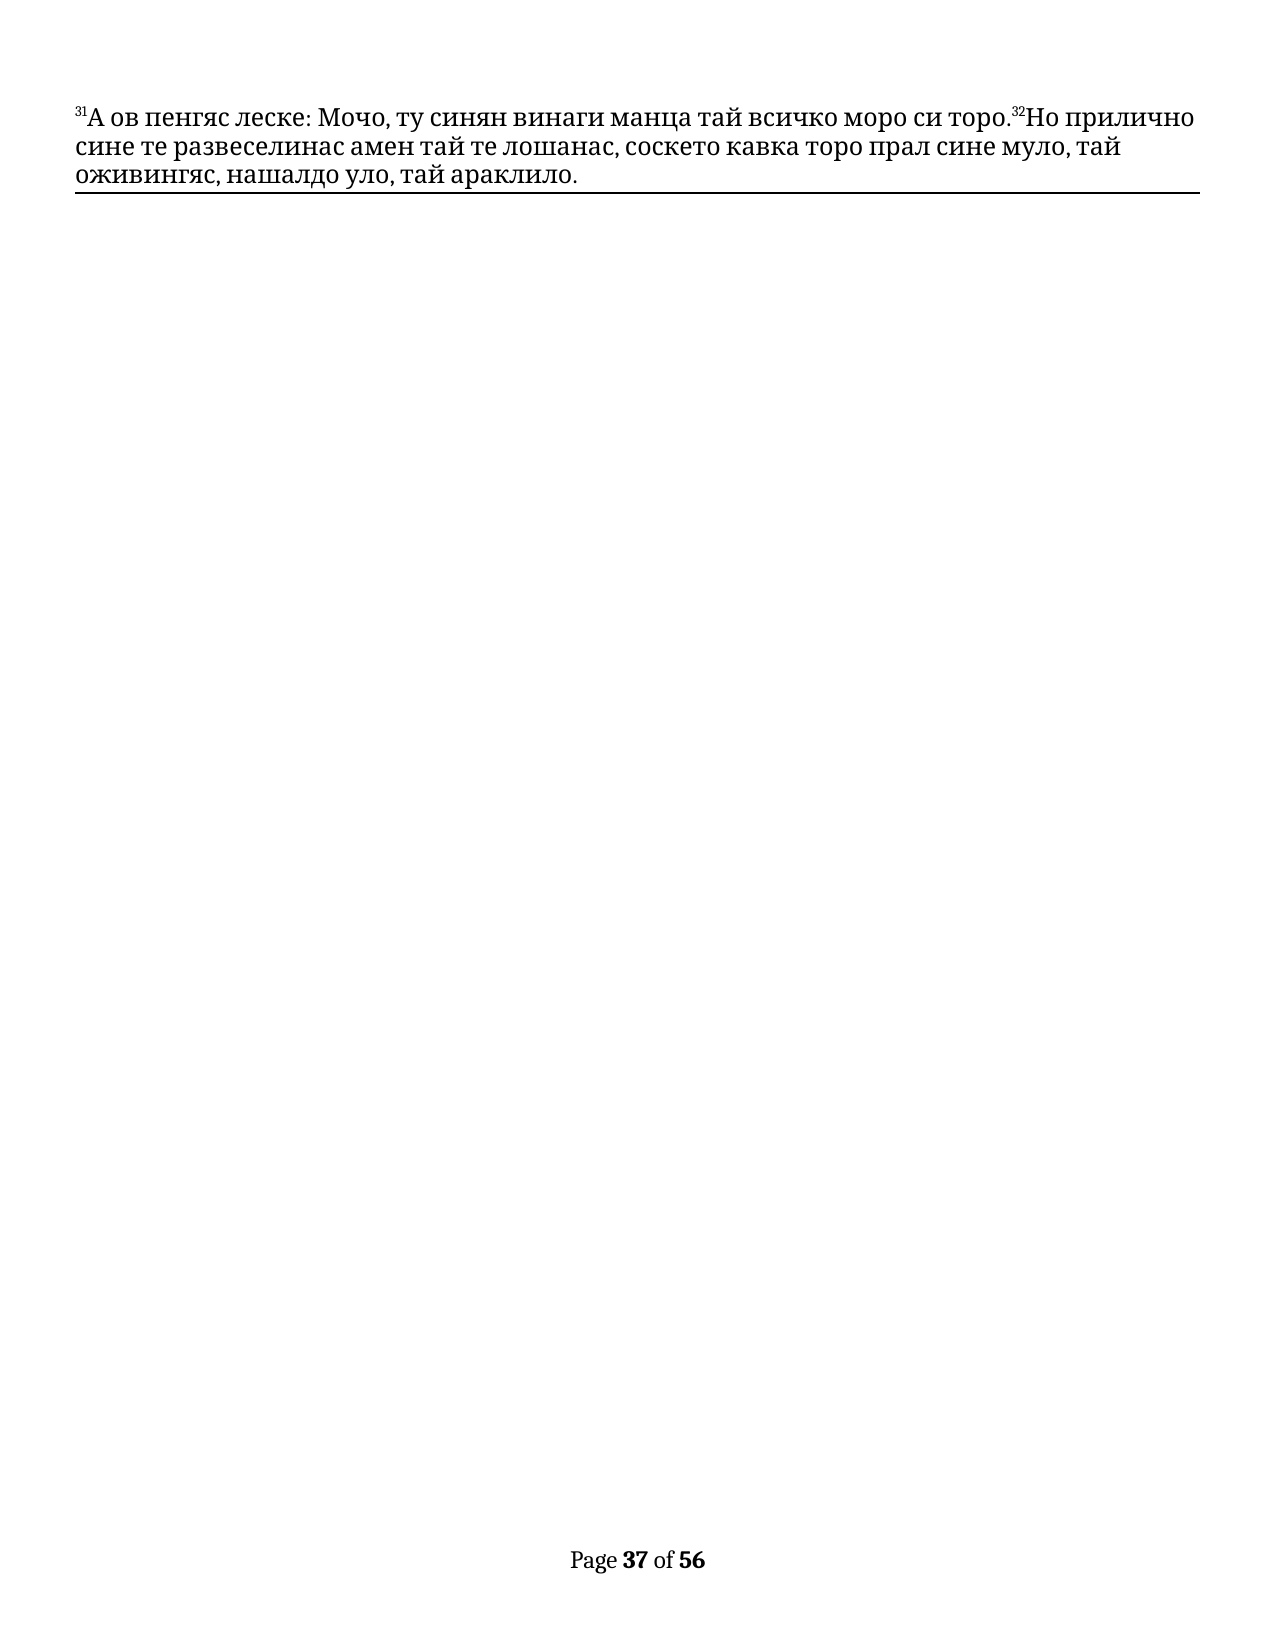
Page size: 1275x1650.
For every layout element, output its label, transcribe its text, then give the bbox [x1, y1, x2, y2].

text 31А ов пенгяс леске: Мочо, ту синян винаги манца тай всичко моро си торо.32Но прилично сине те развеселинас амен тай те лошанас, соскето кавка торо прал сине муло, тай оживингяс, нашалдо уло, тай араклило. [75, 104, 1200, 192]
